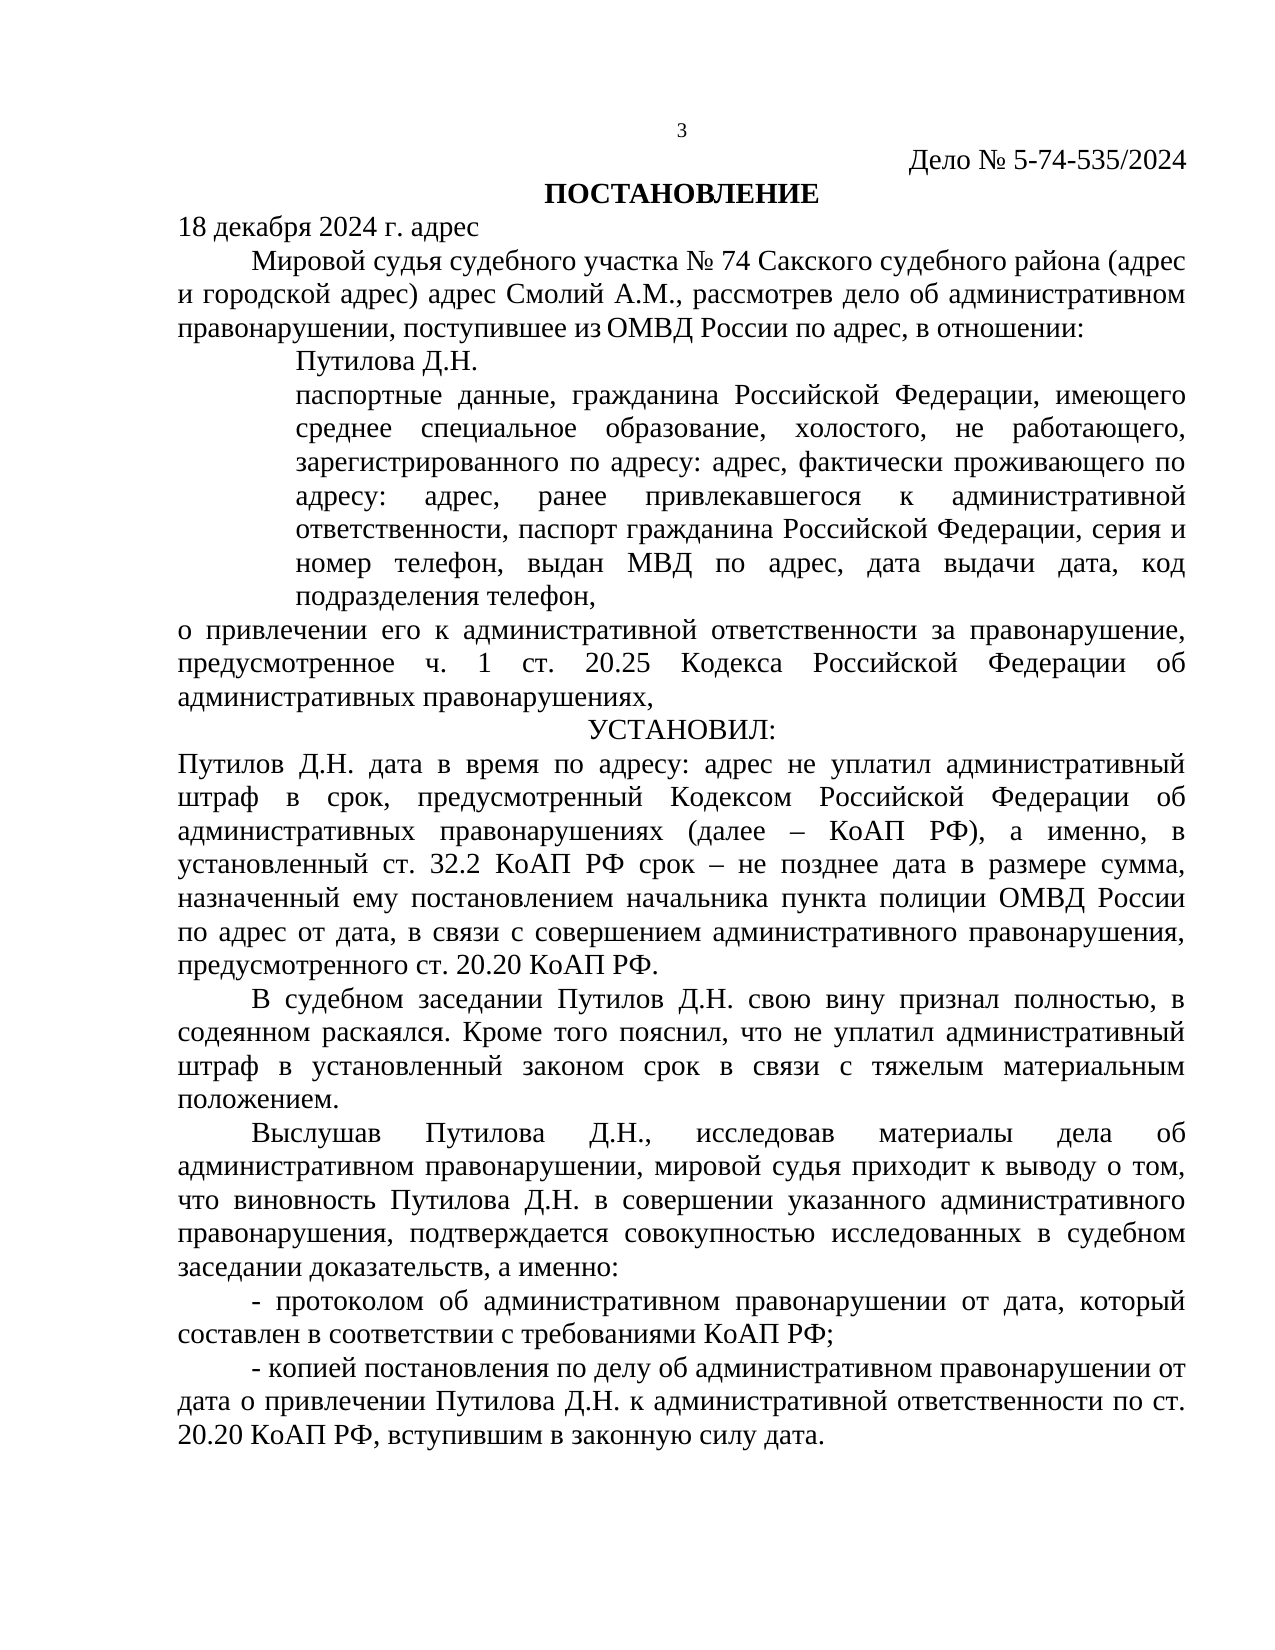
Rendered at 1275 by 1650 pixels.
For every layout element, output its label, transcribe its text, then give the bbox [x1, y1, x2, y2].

text Путилов Д.Н. дата в время по адресу: адрес не уплатил административный штраф в срок, предусмотренный Кодексом Российской Федерации об административных правонарушениях (далее – КоАП РФ), а именно, в установленный ст. 32.2 КоАП РФ срок – не позднее дата в размере сумма, назначенный ему постановлением начальника пункта полиции ОМВД России по адрес от дата, в связи с совершением административного правонарушения, предусмотренного ст. 20.20 КоАП РФ. [177, 746, 1186, 981]
text 3 [177, 118, 1186, 142]
text - протоколом об административном правонарушении от дата, который составлен в соответствии с требованиями КоАП РФ; [177, 1283, 1186, 1350]
text паспортные данные, гражданина Российской Федерации, имеющего среднее специальное образование, холостого, не работающего, зарегистрированного по адресу: адрес, фактически проживающего по адресу: адрес, ранее привлекавшегося к административной ответственности, паспорт гражданина Российской Федерации, серия и номер телефон, выдан МВД по адрес, дата выдачи дата, код подразделения телефон, [295, 377, 1186, 612]
text Мировой судья судебного участка № 74 Сакского судебного района (адрес и городской адрес) адрес Смолий А.М., рассмотрев дело об административном правонарушении, поступившее из ОМВД России по адрес, в отношении: [177, 243, 1186, 343]
text 18 декабря 2024 г. адрес [177, 209, 1186, 243]
text Путилова Д.Н. [295, 343, 1186, 377]
text - копией постановления по делу об административном правонарушении от дата о привлечении Путилова Д.Н. к административной ответственности по ст. 20.20 КоАП РФ, вступившим в законную силу дата. [177, 1350, 1186, 1450]
text УСТАНОВИЛ: [177, 712, 1186, 746]
text о привлечении его к административной ответственности за правонарушение, предусмотренное ч. 1 ст. 20.25 Кодекса Российской Федерации об административных правонарушениях, [177, 612, 1186, 712]
text Выслушав Путилова Д.Н., исследовав материалы дела об административном правонарушении, мировой судья приходит к выводу о том, что виновность Путилова Д.Н. в совершении указанного административного правонарушения, подтверждается совокупностью исследованных в судебном заседании доказательств, а именно: [177, 1115, 1186, 1283]
text В судебном заседании Путилов Д.Н. свою вину признал полностью, в содеянном раскаялся. Кроме того пояснил, что не уплатил административный штраф в установленный законом срок в связи с тяжелым материальным положением. [177, 981, 1186, 1115]
subtitle ПОСТАНОВЛЕНИЕ [177, 176, 1186, 209]
subtitle Дело № 5-74-535/2024 [177, 142, 1186, 176]
